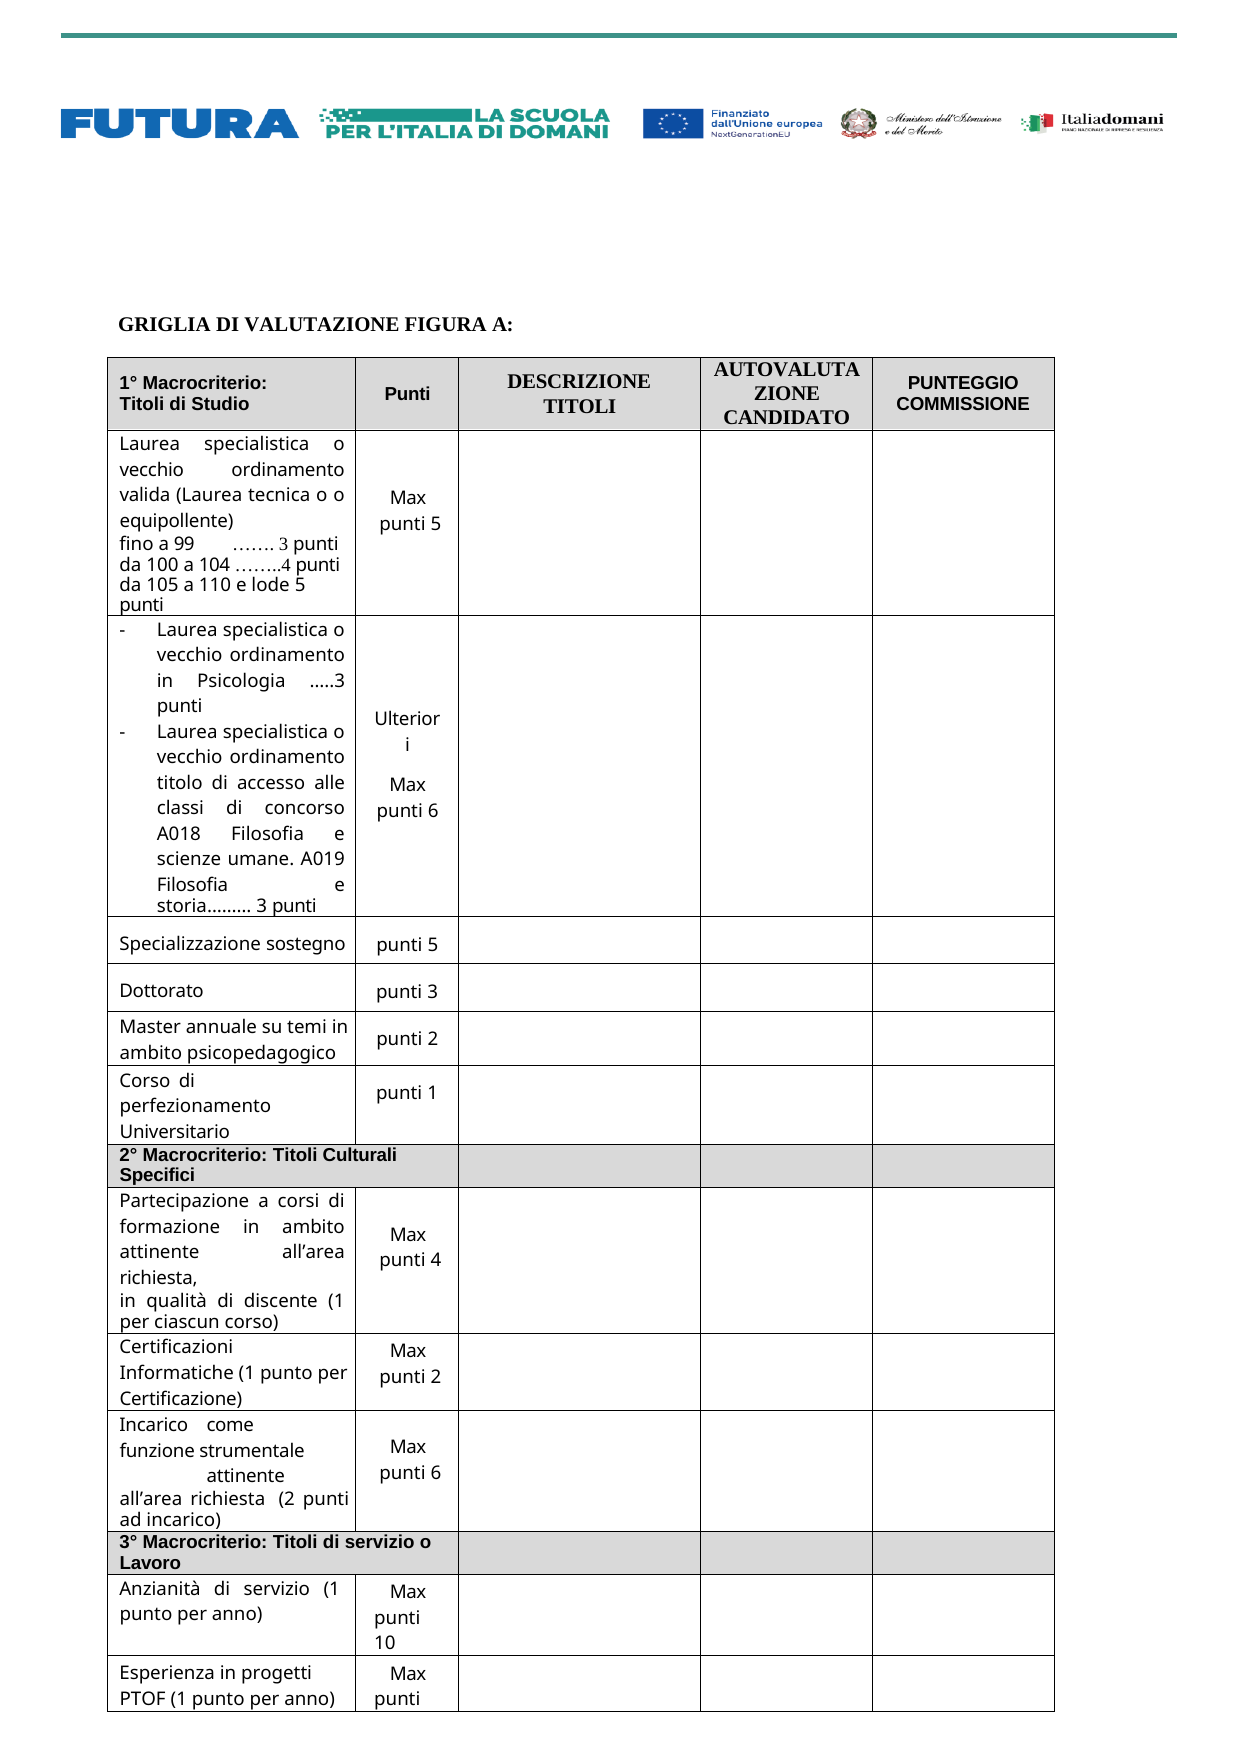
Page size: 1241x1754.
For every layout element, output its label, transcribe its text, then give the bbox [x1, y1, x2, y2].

table_cell Max punti 5 [356, 431, 458, 615]
table_cell [459, 616, 700, 916]
table_cell [873, 616, 1054, 916]
table_cell [873, 1066, 1054, 1144]
table_cell punti 5 [356, 917, 458, 963]
table_cell Ulteriori Max punti 6 [356, 616, 458, 916]
table_cell [701, 1145, 872, 1187]
table_cell [459, 917, 700, 963]
table_cell [873, 431, 1054, 615]
table_cell [873, 1188, 1054, 1333]
table_cell [701, 1411, 872, 1531]
table_cell Max punti 10 [356, 1656, 458, 1711]
table_cell [459, 1656, 700, 1711]
table_cell punti 1 [356, 1066, 458, 1144]
table_cell Corso di perfezionamento Universitario [108, 1066, 355, 1144]
table_cell [459, 431, 700, 615]
table_cell Partecipazione a corsi di formazione in ambito attinente all’area richiesta, in qualità di discente (1 per ciascun corso) [108, 1188, 355, 1333]
table_cell [873, 917, 1054, 963]
table_cell 3° Macrocriterio: Titoli di servizio o Lavoro [108, 1532, 458, 1574]
table_cell [701, 616, 872, 916]
table_cell [873, 1145, 1054, 1187]
table_cell [459, 1532, 700, 1574]
table_cell Max punti 4 [356, 1188, 458, 1333]
table_cell [701, 431, 872, 615]
table_cell [459, 1012, 700, 1065]
picture [60, 107, 1164, 139]
table_cell [873, 1656, 1054, 1711]
table_cell [459, 1188, 700, 1333]
table_cell [701, 1656, 872, 1711]
table_header 1° Macrocriterio: Titoli di Studio [108, 358, 355, 429]
table_cell Specializzazione sostegno [108, 917, 355, 963]
table_header DESCRIZIONE TITOLI [459, 358, 700, 429]
table_cell [701, 1334, 872, 1410]
table_cell [459, 1575, 700, 1655]
table_cell [873, 1411, 1054, 1531]
table_cell [873, 1012, 1054, 1065]
table_cell 2° Macrocriterio: Titoli Culturali Specifici [108, 1145, 458, 1187]
table_header AUTOVALUTA ZIONE CANDIDATO [701, 358, 872, 429]
table_cell Dottorato [108, 964, 355, 1011]
table_cell [701, 1532, 872, 1574]
table_cell Incarico come funzione strumentale attinente all’area richiesta (2 punti ad incarico) [108, 1411, 355, 1531]
table_cell Max punti 10 [356, 1575, 458, 1655]
table_cell [873, 1334, 1054, 1410]
table_cell [873, 1575, 1054, 1655]
text GRIGLIA DI VALUTAZIONE FIGURA A: [118, 312, 1134, 336]
table_cell Max punti 6 [356, 1411, 458, 1531]
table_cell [108, 1656, 355, 1711]
table_cell [701, 917, 872, 963]
table_cell Certificazioni Informatiche (1 punto per Certificazione) [108, 1334, 355, 1410]
table_cell Master annuale su temi in ambito psicopedagogico [108, 1012, 355, 1065]
table_cell [701, 1066, 872, 1144]
table_cell [701, 964, 872, 1011]
table_cell Laurea specialistica o vecchio ordinamento in Psicologia …..3 punti Laurea specialistica o vecchio ordinamento titolo di accesso alle classi di concorso A018 Filosofia e scienze umane. A019 Filosofia e storia……… 3 punti [108, 616, 355, 916]
table_cell [459, 1145, 700, 1187]
table_cell [701, 1012, 872, 1065]
table_cell [459, 1334, 700, 1410]
table_cell Max punti 2 [356, 1334, 458, 1410]
table_cell [873, 1532, 1054, 1574]
table_cell [701, 1188, 872, 1333]
table_cell [701, 1575, 872, 1655]
table_cell [459, 1066, 700, 1144]
table_cell [459, 1411, 700, 1531]
table_cell punti 2 [356, 1012, 458, 1065]
table_cell Anzianità di servizio (1 punto per anno) [108, 1575, 355, 1655]
table_cell [459, 964, 700, 1011]
table_header PUNTEGGIO COMMISSIONE [873, 358, 1054, 429]
table_header Punti [356, 358, 458, 429]
table_cell [873, 964, 1054, 1011]
table_cell Laurea specialistica o vecchio ordinamento valida (Laurea tecnica o o equipollente) fino a 99 ……. 3 punti da 100 a 104 ……..4 punti da 105 a 110 e lode 5 punti [108, 431, 355, 615]
table_cell punti 3 [356, 964, 458, 1011]
